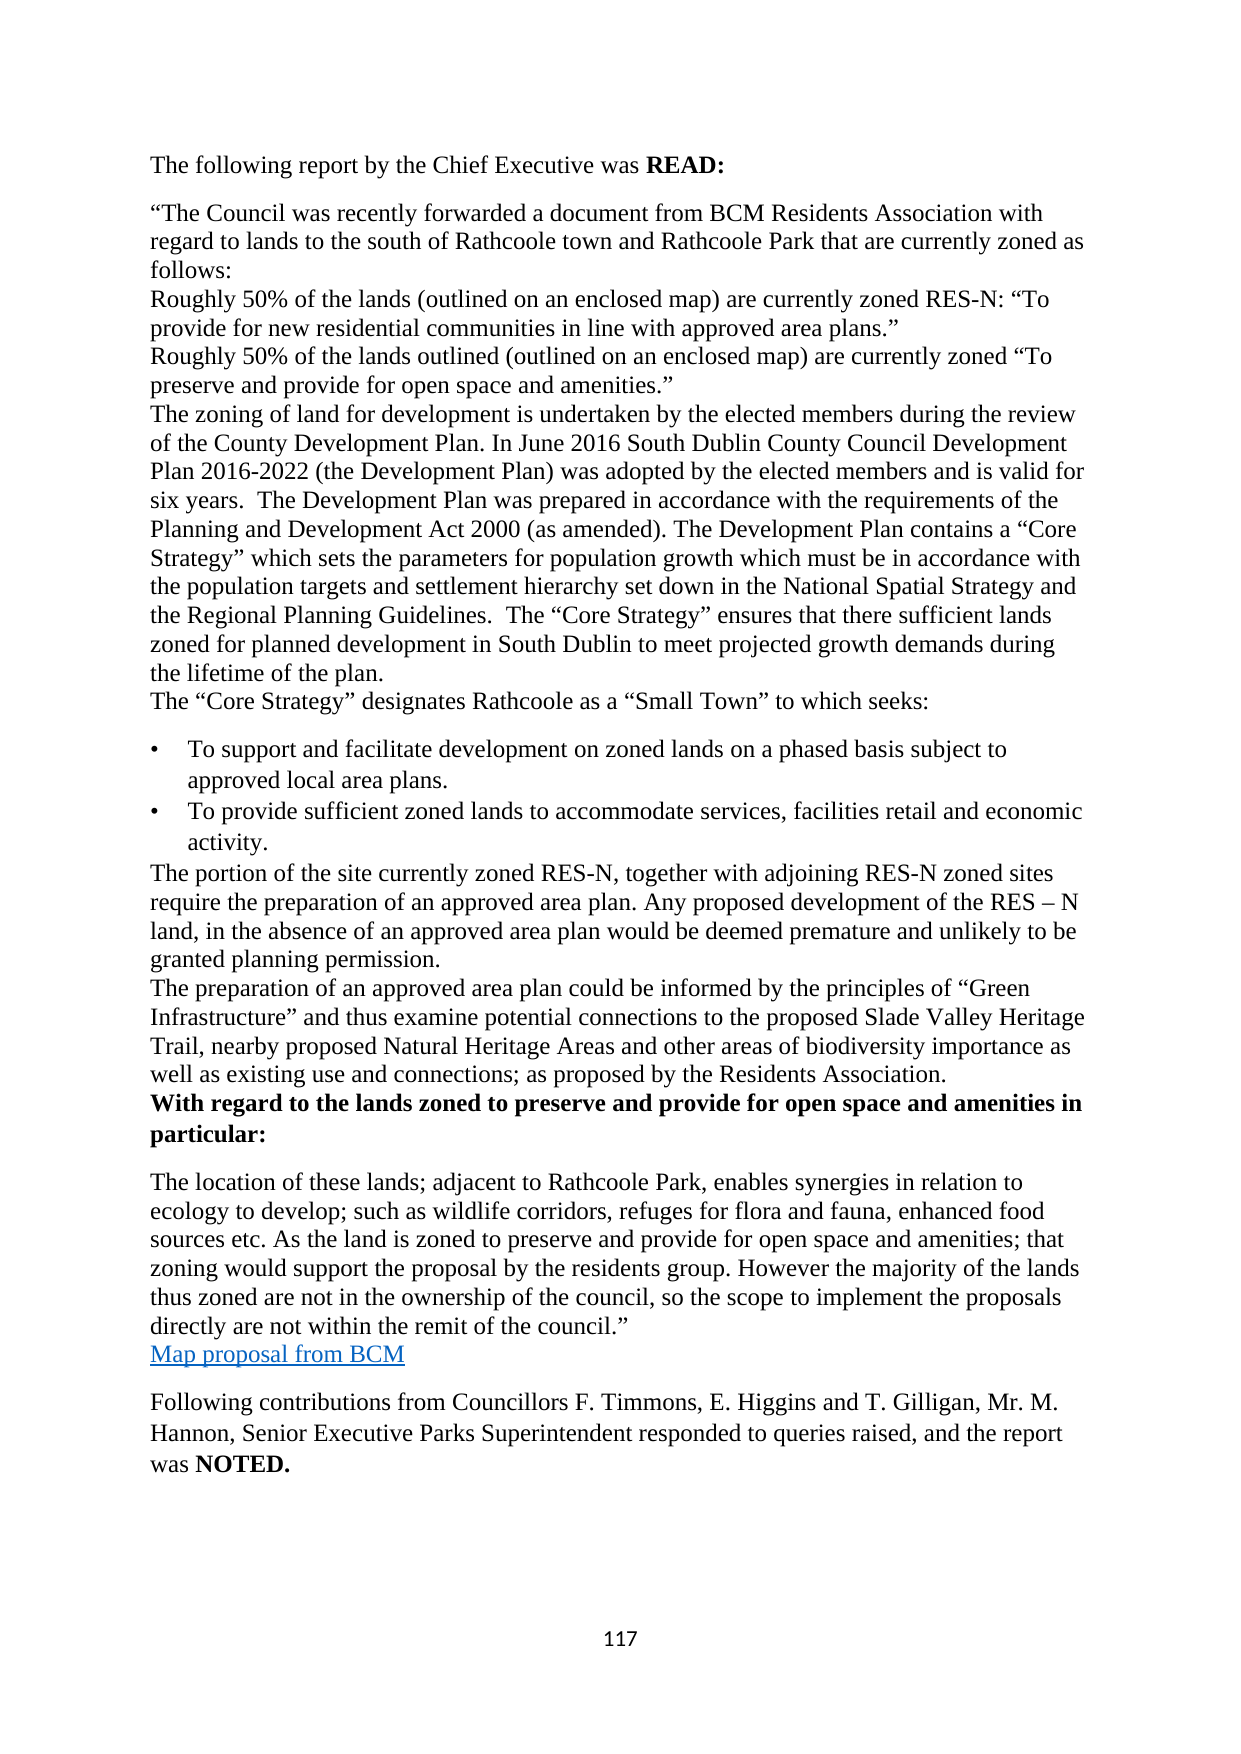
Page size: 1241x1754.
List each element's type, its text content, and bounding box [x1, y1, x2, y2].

text The zoning of land for development is undertaken by the elected members during the review of the County Development Plan. In June 2016 South Dublin County Council Development Plan 2016-2022 (the Development Plan) was adopted by the elected members and is valid for six years. The Development Plan was prepared in accordance with the requirements of the Planning and Development Act 2000 (as amended). The Development Plan contains a “Core Strategy” which sets the parameters for population growth which must be in accordance with the population targets and settlement hierarchy set down in the National Spatial Strategy and the Regional Planning Guidelines. The “Core Strategy” ensures that there sufficient lands zoned for planned development in South Dublin to meet projected growth demands during the lifetime of the plan. [150, 399, 1090, 686]
list To provide sufficient zoned lands to accommodate services, facilities retail and economic activity. [150, 796, 1090, 856]
text Roughly 50% of the lands outlined (outlined on an enclosed map) are currently zoned “To preserve and provide for open space and amenities.” [150, 341, 1090, 399]
text The portion of the site currently zoned RES-N, together with adjoining RES-N zoned sites require the preparation of an approved area plan. Any proposed development of the RES – N land, in the absence of an approved area plan would be deemed premature and unlikely to be granted planning permission. [150, 858, 1090, 973]
text Roughly 50% of the lands (outlined on an enclosed map) are currently zoned RES-N: “To provide for new residential communities in line with approved area plans.” [150, 284, 1090, 341]
text Following contributions from Councillors F. Timmons, E. Higgins and T. Gilligan, Mr. M. Hannon, Senior Executive Parks Superintendent responded to queries raised, and the report was NOTED. [150, 1387, 1090, 1478]
text The preparation of an approved area plan could be informed by the principles of “Green Infrastructure” and thus examine potential connections to the proposed Slade Valley Heritage Trail, nearby proposed Natural Heritage Areas and other areas of biodiversity importance as well as existing use and connections; as proposed by the Residents Association. [150, 973, 1090, 1088]
text With regard to the lands zoned to preserve and provide for open space and amenities in particular: [150, 1088, 1090, 1148]
text Map proposal from BCM [150, 1339, 1090, 1368]
text The location of these lands; adjacent to Rathcoole Park, enables synergies in relation to ecology to develop; such as wildlife corridors, refuges for flora and fauna, enhanced food sources etc. As the land is zoned to preserve and provide for open space and amenities; that zoning would support the proposal by the residents group. However the majority of the lands thus zoned are not in the ownership of the council, so the scope to implement the proposals directly are not within the remit of the council.” [150, 1167, 1090, 1339]
text “The Council was recently forwarded a document from BCM Residents Association with regard to lands to the south of Rathcoole town and Rathcoole Park that are currently zoned as follows: [150, 198, 1090, 284]
text The following report by the Chief Executive was READ: [150, 150, 1090, 179]
text The “Core Strategy” designates Rathcoole as a “Small Town” to which seeks: [150, 686, 1090, 715]
list To support and facilitate development on zoned lands on a phased basis subject to approved local area plans. [150, 734, 1090, 794]
